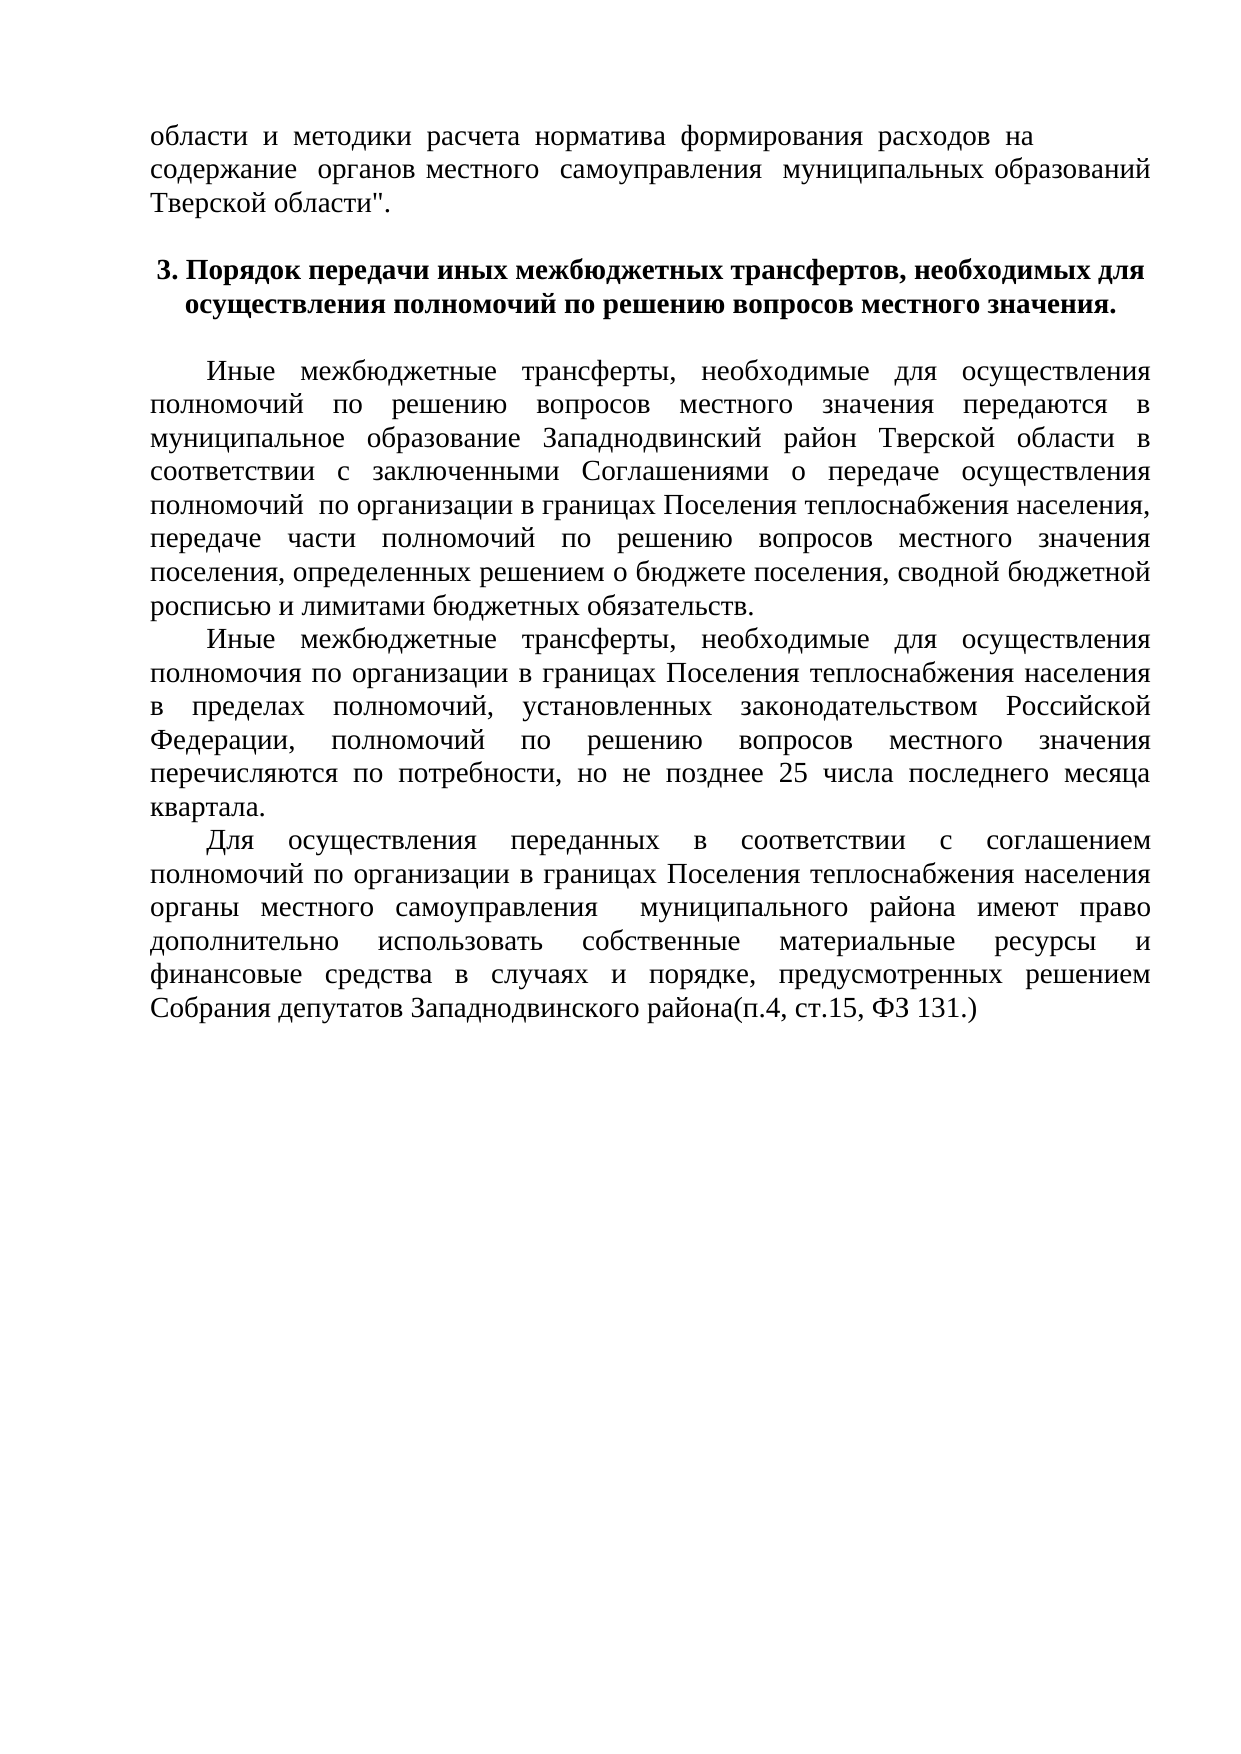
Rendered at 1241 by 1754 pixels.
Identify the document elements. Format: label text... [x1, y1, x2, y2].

text Иные межбюджетные трансферты, необходимые для осуществления полномочий по решению вопросов местного значения передаются в муниципальное образование Западнодвинский район Тверской области в соответствии с заключенными Соглашениями о передаче осуществления полномочий по организации в границах Поселения теплоснабжения населения, передаче части полномочий по решению вопросов местного значения поселения, определенных решением о бюджете поселения, сводной бюджетной росписью и лимитами бюджетных обязательств. [150, 353, 1152, 621]
text содержание органов местного самоуправления муниципальных образований Тверской области". [150, 152, 1152, 219]
text Для осуществления переданных в соответствии с соглашением полномочий по организации в границах Поселения теплоснабжения населения органы местного самоуправления муниципального района имеют право дополнительно использовать собственные материальные ресурсы и финансовые средства в случаях и порядке, предусмотренных решением Собрания депутатов Западнодвинского района(п.4, ст.15, ФЗ 131.) [150, 822, 1152, 1024]
text 3. Порядок передачи иных межбюджетных трансфертов, необходимых для осуществления полномочий по решению вопросов местного значения. [150, 252, 1152, 319]
text области и методики расчета норматива формирования расходов на [150, 118, 1152, 152]
text Иные межбюджетные трансферты, необходимые для осуществления полномочия по организации в границах Поселения теплоснабжения населения в пределах полномочий, установленных законодательством Российской Федерации, полномочий по решению вопросов местного значения перечисляются по потребности, но не позднее 25 числа последнего месяца квартала. [150, 621, 1152, 822]
